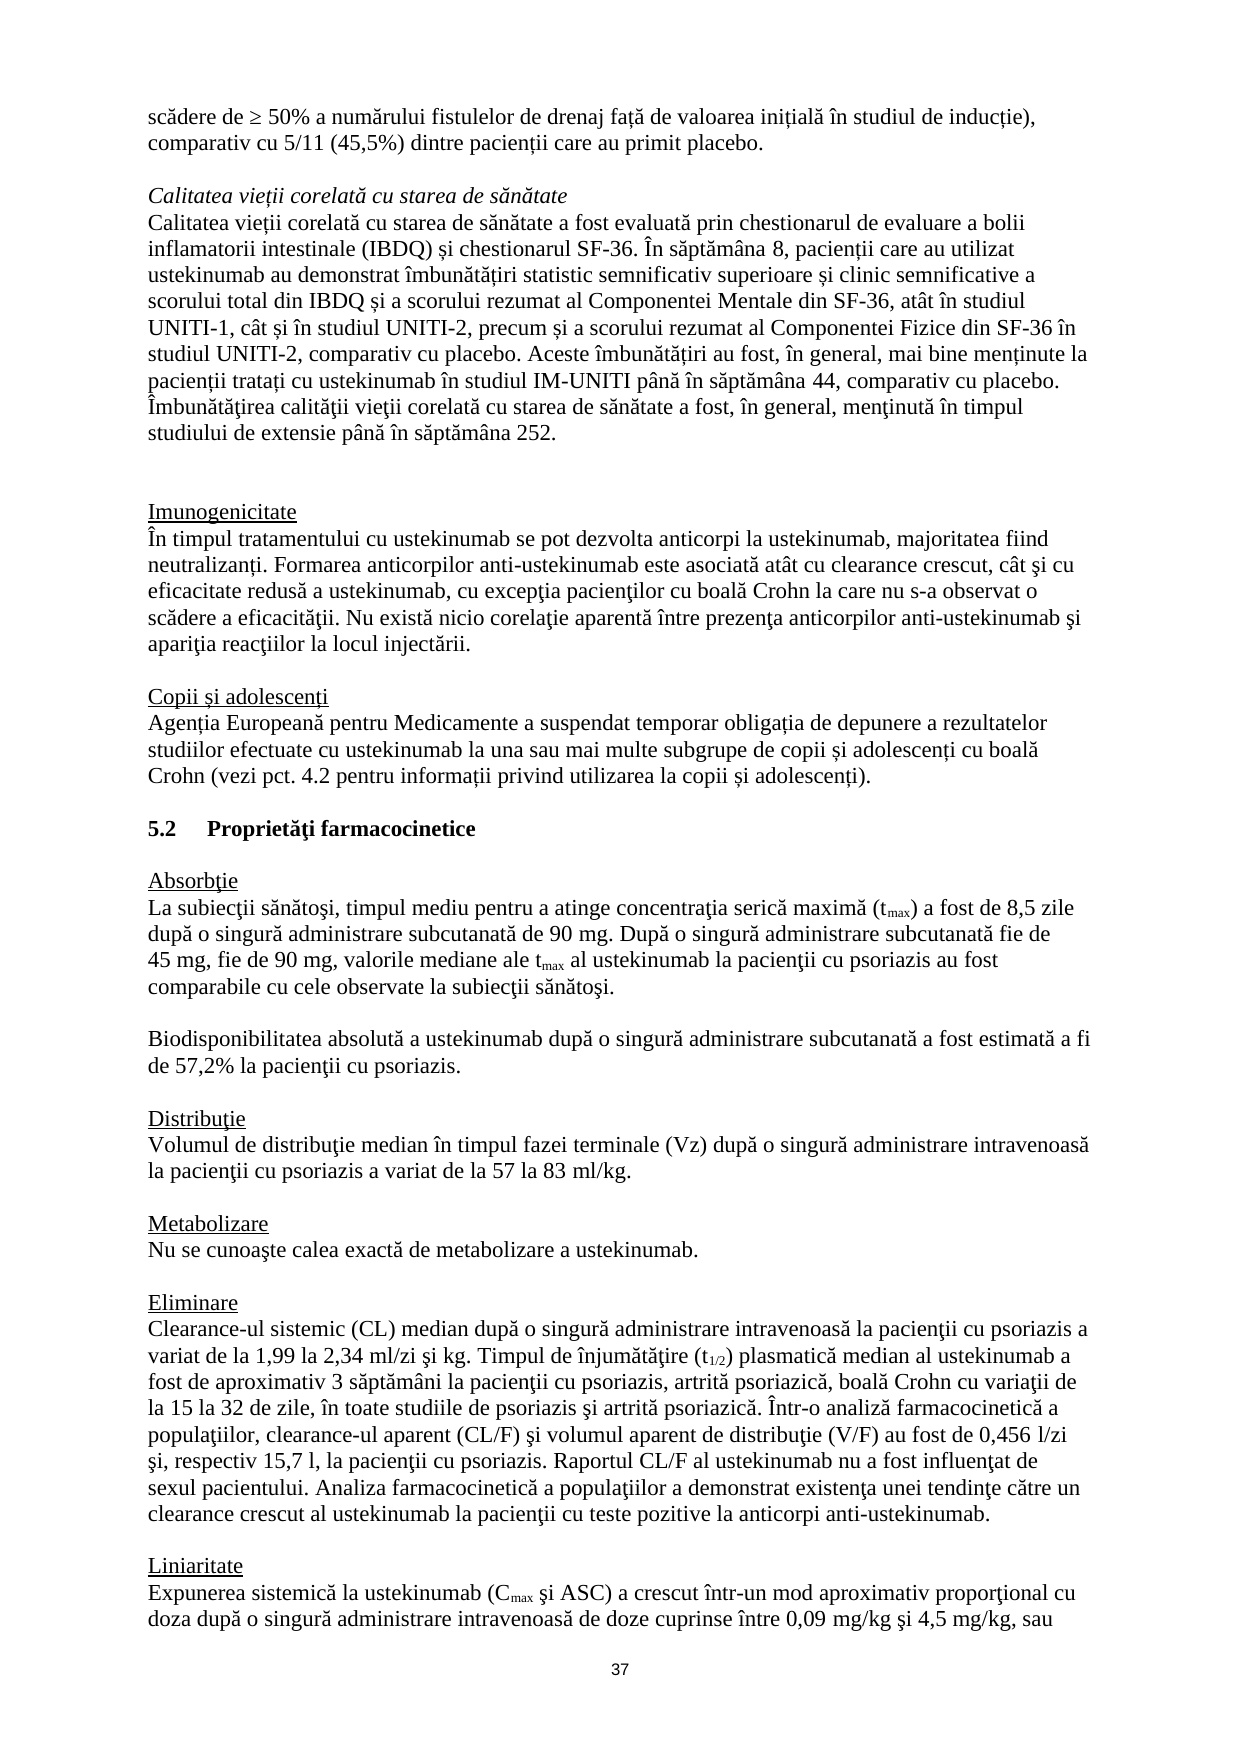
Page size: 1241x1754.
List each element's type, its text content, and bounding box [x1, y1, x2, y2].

text Copii și adolescenți [148, 683, 1092, 709]
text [148, 1579, 1092, 1632]
text Distribuţie [148, 1104, 1092, 1131]
text Imunogenicitate [148, 498, 1092, 525]
text Nu se cunoaşte calea exactă de metabolizare a ustekinumab. [148, 1236, 1092, 1263]
text Biodisponibilitatea absolută a ustekinumab după o singură administrare subcutanată a fost estimată a fi de 57,2% la pacienţii cu psoriazis. [148, 1026, 1092, 1078]
text Liniaritate [148, 1553, 1092, 1579]
text La subiecţii sănătoşi, timpul mediu pentru a atinge concentraţia serică maximă (tmax) a fost de 8,5 zile după o singură administrare subcutanată de 90 mg. După o singură administrare subcutanată fie de 45 mg, fie de 90 mg, valorile mediane ale tmax al ustekinumab la pacienţii cu psoriazis au fost comparabile cu cele observate la subiecţii sănătoşi. [148, 894, 1092, 999]
text Calitatea vieții corelată cu starea de sănătate a fost evaluată prin chestionarul de evaluare a bolii inflamatorii intestinale (IBDQ) și chestionarul SF-36. În săptămâna 8, pacienții care au utilizat ustekinumab au demonstrat îmbunătățiri statistic semnificativ superioare și clinic semnificative a scorului total din IBDQ și a scorului rezumat al Componentei Mentale din SF-36, atât în studiul UNITI-1, cât și în studiul UNITI-2, precum și a scorului rezumat al Componentei Fizice din SF-36 în studiul UNITI-2, comparativ cu placebo. Aceste îmbunătățiri au fost, în general, mai bine menținute la pacienții tratați cu ustekinumab în studiul IM-UNITI până în săptămâna 44, comparativ cu placebo. Îmbunătăţirea calităţii vieţii corelată cu starea de sănătate a fost, în general, menţinută în timpul studiului de extensie până în săptămâna 252. [148, 208, 1092, 446]
text Clearance-ul sistemic (CL) median după o singură administrare intravenoasă la pacienţii cu psoriazis a variat de la 1,99 la 2,34 ml/zi şi kg. Timpul de înjumătăţire (t1/2) plasmatică median al ustekinumab a fost de aproximativ 3 săptămâni la pacienţii cu psoriazis, artrită psoriazică, boală Crohn cu variaţii de la 15 la 32 de zile, în toate studiile de psoriazis şi artrită psoriazică. Într-o analiză farmacocinetică a populaţiilor, clearance-ul aparent (CL/F) şi volumul aparent de distribuţie (V/F) au fost de 0,456 l/zi şi, respectiv , la pacienţii cu psoriazis. Raportul CL/F al ustekinumab nu a fost influenţat de sexul pacientului. Analiza farmacocinetică a populaţiilor a demonstrat existenţa unei tendinţe către un clearance crescut al ustekinumab la pacienţii cu teste pozitive la anticorpi anti-ustekinumab. [148, 1315, 1092, 1526]
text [148, 103, 1092, 156]
text În timpul tratamentului cu ustekinumab se pot dezvolta anticorpi la ustekinumab, majoritatea fiind neutralizanți. Formarea anticorpilor anti-ustekinumab este asociată atât cu clearance crescut, cât şi cu eficacitate redusă a ustekinumab, cu excepţia pacienţilor cu boală Crohn la care nu s-a observat o scădere a eficacităţii. Nu există nicio corelaţie aparentă între prezenţa anticorpilor anti-ustekinumab şi apariţia reacţiilor la locul injectării. [148, 525, 1092, 657]
text Eliminare [148, 1289, 1092, 1315]
text Volumul de distribuţie median în timpul fazei terminale (Vz) după o singură administrare intravenoasă la pacienţii cu psoriazis a variat de la 57 la 83 ml/kg. [148, 1131, 1092, 1184]
text Metabolizare [148, 1210, 1092, 1236]
text Agenția Europeană pentru Medicamente a suspendat temporar obligația de depunere a rezultatelor studiilor efectuate cu ustekinumab la una sau mai multe subgrupe de copii și adolescenți cu boală Crohn (vezi pct. 4.2 pentru informații privind utilizarea la copii și adolescenți). [148, 709, 1092, 788]
text Calitatea vieții corelată cu starea de sănătate [148, 182, 1092, 208]
text Absorbţie [148, 867, 1092, 894]
text 5.2 Proprietăţi farmacocinetice [148, 815, 1092, 841]
